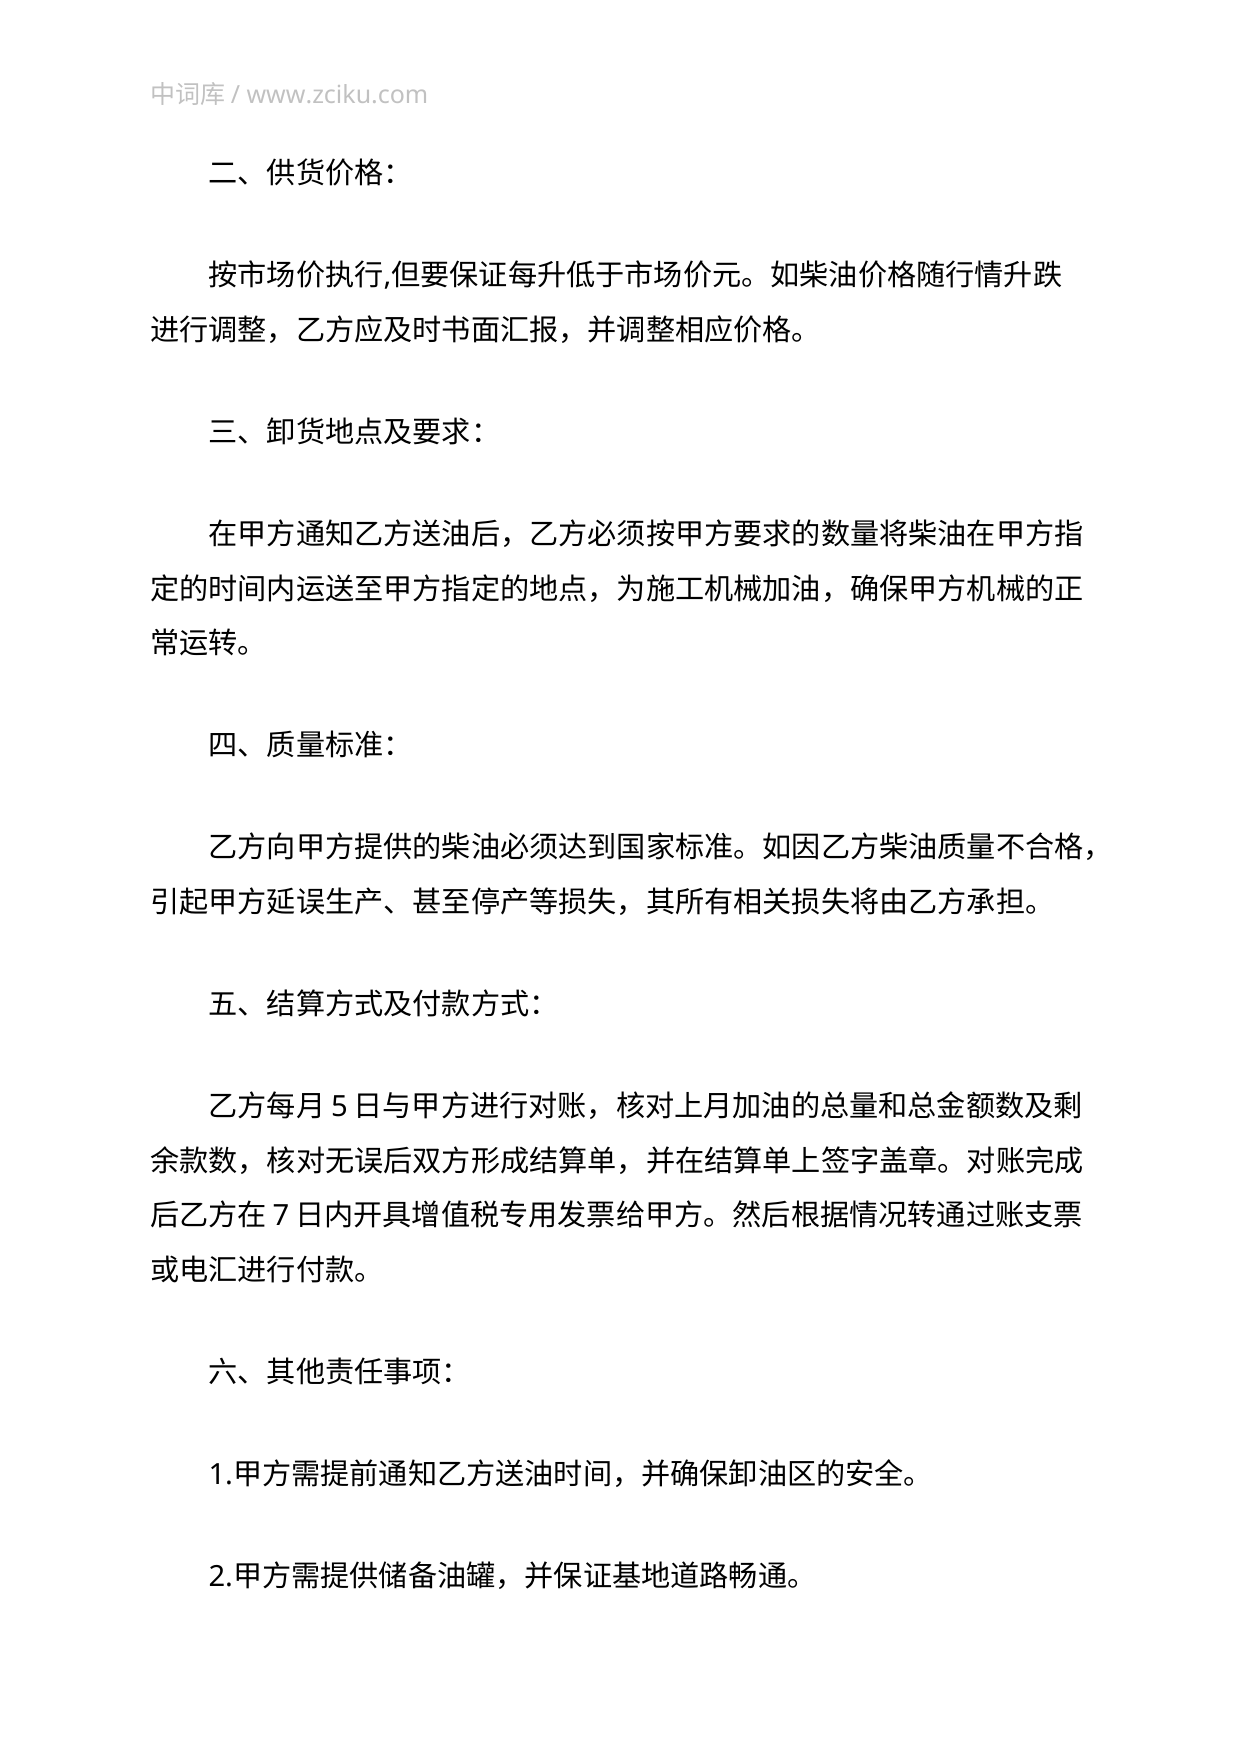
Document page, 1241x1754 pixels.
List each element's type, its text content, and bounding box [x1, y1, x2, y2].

text 四、质量标准： [150, 722, 1090, 764]
text 1.甲方需提前通知乙方送油时间，并确保卸油区的安全。 [150, 1451, 1090, 1493]
text 乙方向甲方提供的柴油必须达到国家标准。如因乙方柴油质量不合格，引起甲方延误生产、甚至停产等损失，其所有相关损失将由乙方承担。 [150, 824, 1090, 921]
text 乙方每月5日与甲方进行对账，核对上月加油的总量和总金额数及剩余款数，核对无误后双方形成结算单，并在结算单上签字盖章。对账完成后乙方在7日内开具增值税专用发票给甲方。然后根据情况转通过账支票或电汇进行付款。 [150, 1082, 1090, 1289]
text 三、卸货地点及要求： [150, 408, 1090, 451]
text 六、其他责任事项： [150, 1349, 1090, 1391]
text 二、供货价格： [150, 150, 1090, 192]
text 2.甲方需提供储备油罐，并保证基地道路畅通。 [150, 1552, 1090, 1595]
text 五、结算方式及付款方式： [150, 980, 1090, 1023]
text 按市场价执行,但要保证每升低于市场价元。如柴油价格随行情升跌进行调整，乙方应及时书面汇报，并调整相应价格。 [150, 252, 1090, 349]
text 在甲方通知乙方送油后，乙方必须按甲方要求的数量将柴油在甲方指定的时间内运送至甲方指定的地点，为施工机械加油，确保甲方机械的正常运转。 [150, 510, 1090, 662]
